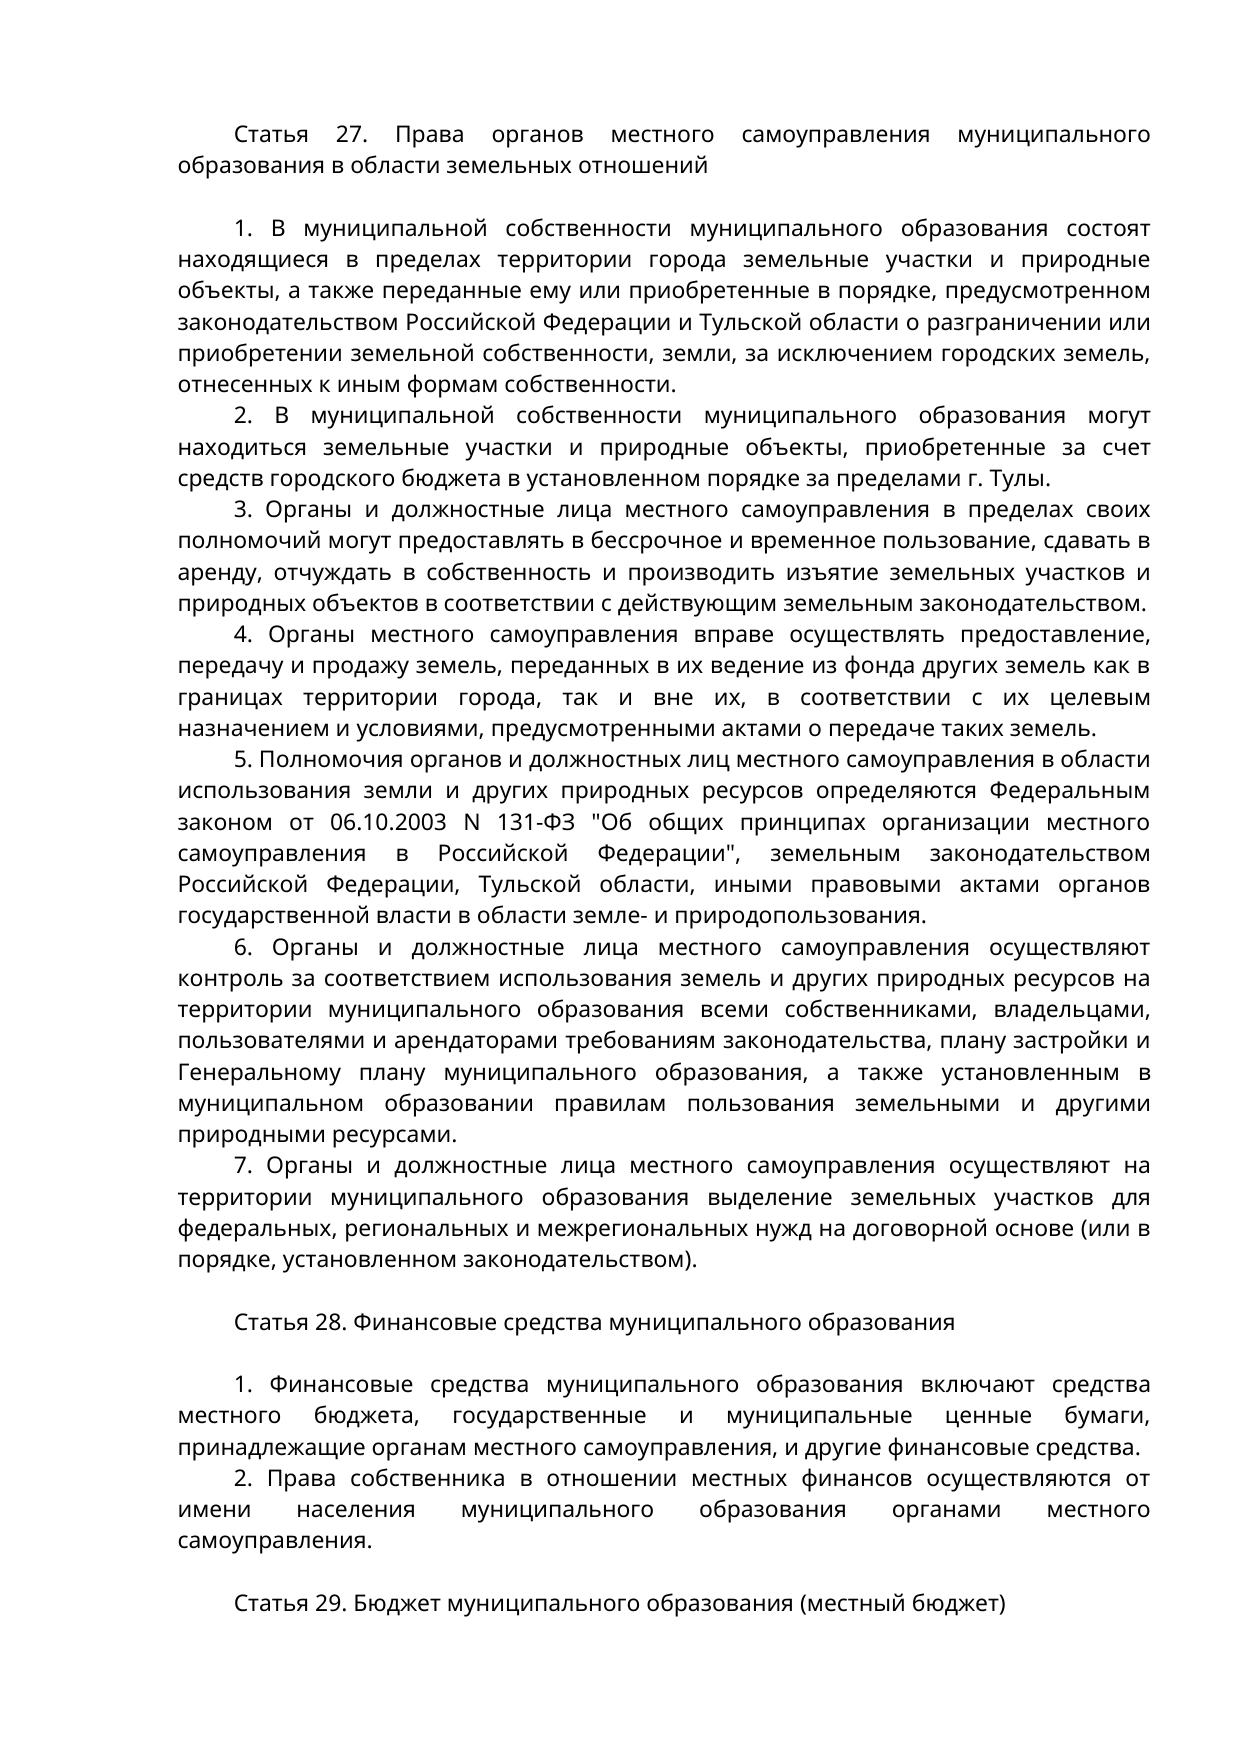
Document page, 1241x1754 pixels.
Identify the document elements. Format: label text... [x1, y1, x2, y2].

text 4. Органы местного самоуправления вправе осуществлять предоставление, передачу и продажу земель, переданных в их ведение из фонда других земель как в границах территории города, так и вне их, в соответствии с их целевым назначением и условиями, предусмотренными актами о передаче таких земель. [177, 618, 1152, 743]
text 3. Органы и должностные лица местного самоуправления в пределах своих полномочий могут предоставлять в бессрочное и временное пользование, сдавать в аренду, отчуждать в собственность и производить изъятие земельных участков и природных объектов в соответствии с действующим земельным законодательством. [177, 493, 1152, 618]
text 6. Органы и должностные лица местного самоуправления осуществляют контроль за соответствием использования земель и других природных ресурсов на территории муниципального образования всеми собственниками, владельцами, пользователями и арендаторами требованиям законодательства, плану застройки и Генеральному плану муниципального образования, а также установленным в муниципальном образовании правилам пользования земельными и другими природными ресурсами. [177, 931, 1152, 1149]
text 1. В муниципальной собственности муниципального образования состоят находящиеся в пределах территории города земельные участки и природные объекты, а также переданные ему или приобретенные в порядке, предусмотренном законодательством Российской Федерации и Тульской области о разграничении или приобретении земельной собственности, земли, за исключением городских земель, отнесенных к иным формам собственности. [177, 212, 1152, 399]
text 7. Органы и должностные лица местного самоуправления осуществляют на территории муниципального образования выделение земельных участков для федеральных, региональных и межрегиональных нужд на договорной основе (или в порядке, установленном законодательством). [177, 1149, 1152, 1274]
text 2. Права собственника в отношении местных финансов осуществляются от имени населения муниципального образования органами местного самоуправления. [177, 1462, 1152, 1556]
text Статья 28. Финансовые средства муниципального образования [177, 1306, 1152, 1337]
text Статья 29. Бюджет муниципального образования (местный бюджет) [177, 1587, 1152, 1618]
text 1. Финансовые средства муниципального образования включают средства местного бюджета, государственные и муниципальные ценные бумаги, принадлежащие органам местного самоуправления, и другие финансовые средства. [177, 1368, 1152, 1462]
text 2. В муниципальной собственности муниципального образования могут находиться земельные участки и природные объекты, приобретенные за счет средств городского бюджета в установленном порядке за пределами г. Тулы. [177, 399, 1152, 493]
text Статья 27. Права органов местного самоуправления муниципального образования в области земельных отношений [177, 118, 1152, 181]
text 5. Полномочия органов и должностных лиц местного самоуправления в области использования земли и других природных ресурсов определяются Федеральным законом от 06.10.2003 N 131-ФЗ "Об общих принципах организации местного самоуправления в Российской Федерации", земельным законодательством Российской Федерации, Тульской области, иными правовыми актами органов государственной власти в области земле- и природопользования. [177, 743, 1152, 931]
